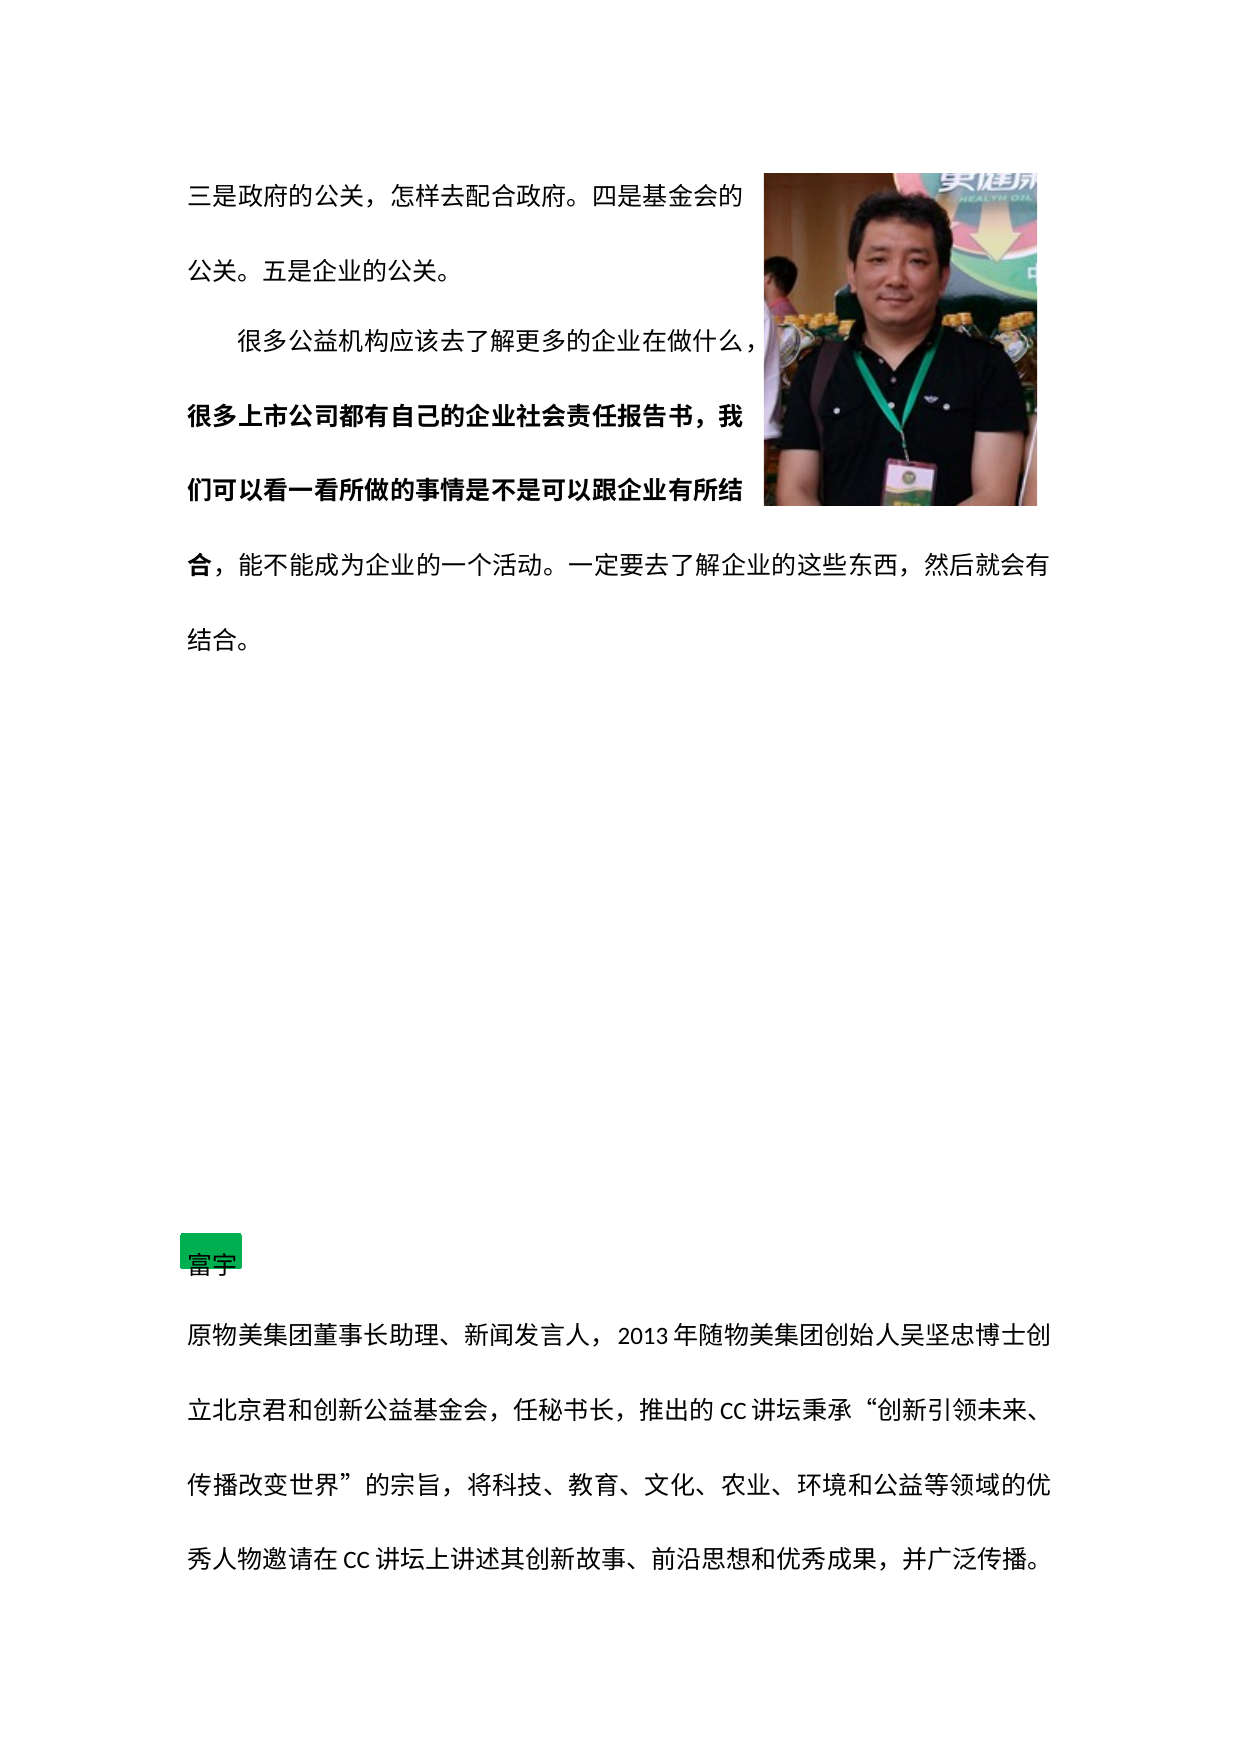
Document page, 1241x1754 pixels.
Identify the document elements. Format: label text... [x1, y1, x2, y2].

text 富宇 [187, 1231, 1053, 1296]
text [187, 162, 1053, 302]
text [187, 1301, 1053, 1590]
picture [763, 173, 1038, 506]
text 很多公益机构应该去了解更多的企业在做什么，很多上市公司都有自己的企业社会责任报告书，我们可以看一看所做的事情是不是可以跟企业有所结合，能不能成为企业的一个活动。一定要去了解企业的这些东西，然后就会有结合。 [187, 307, 1053, 671]
